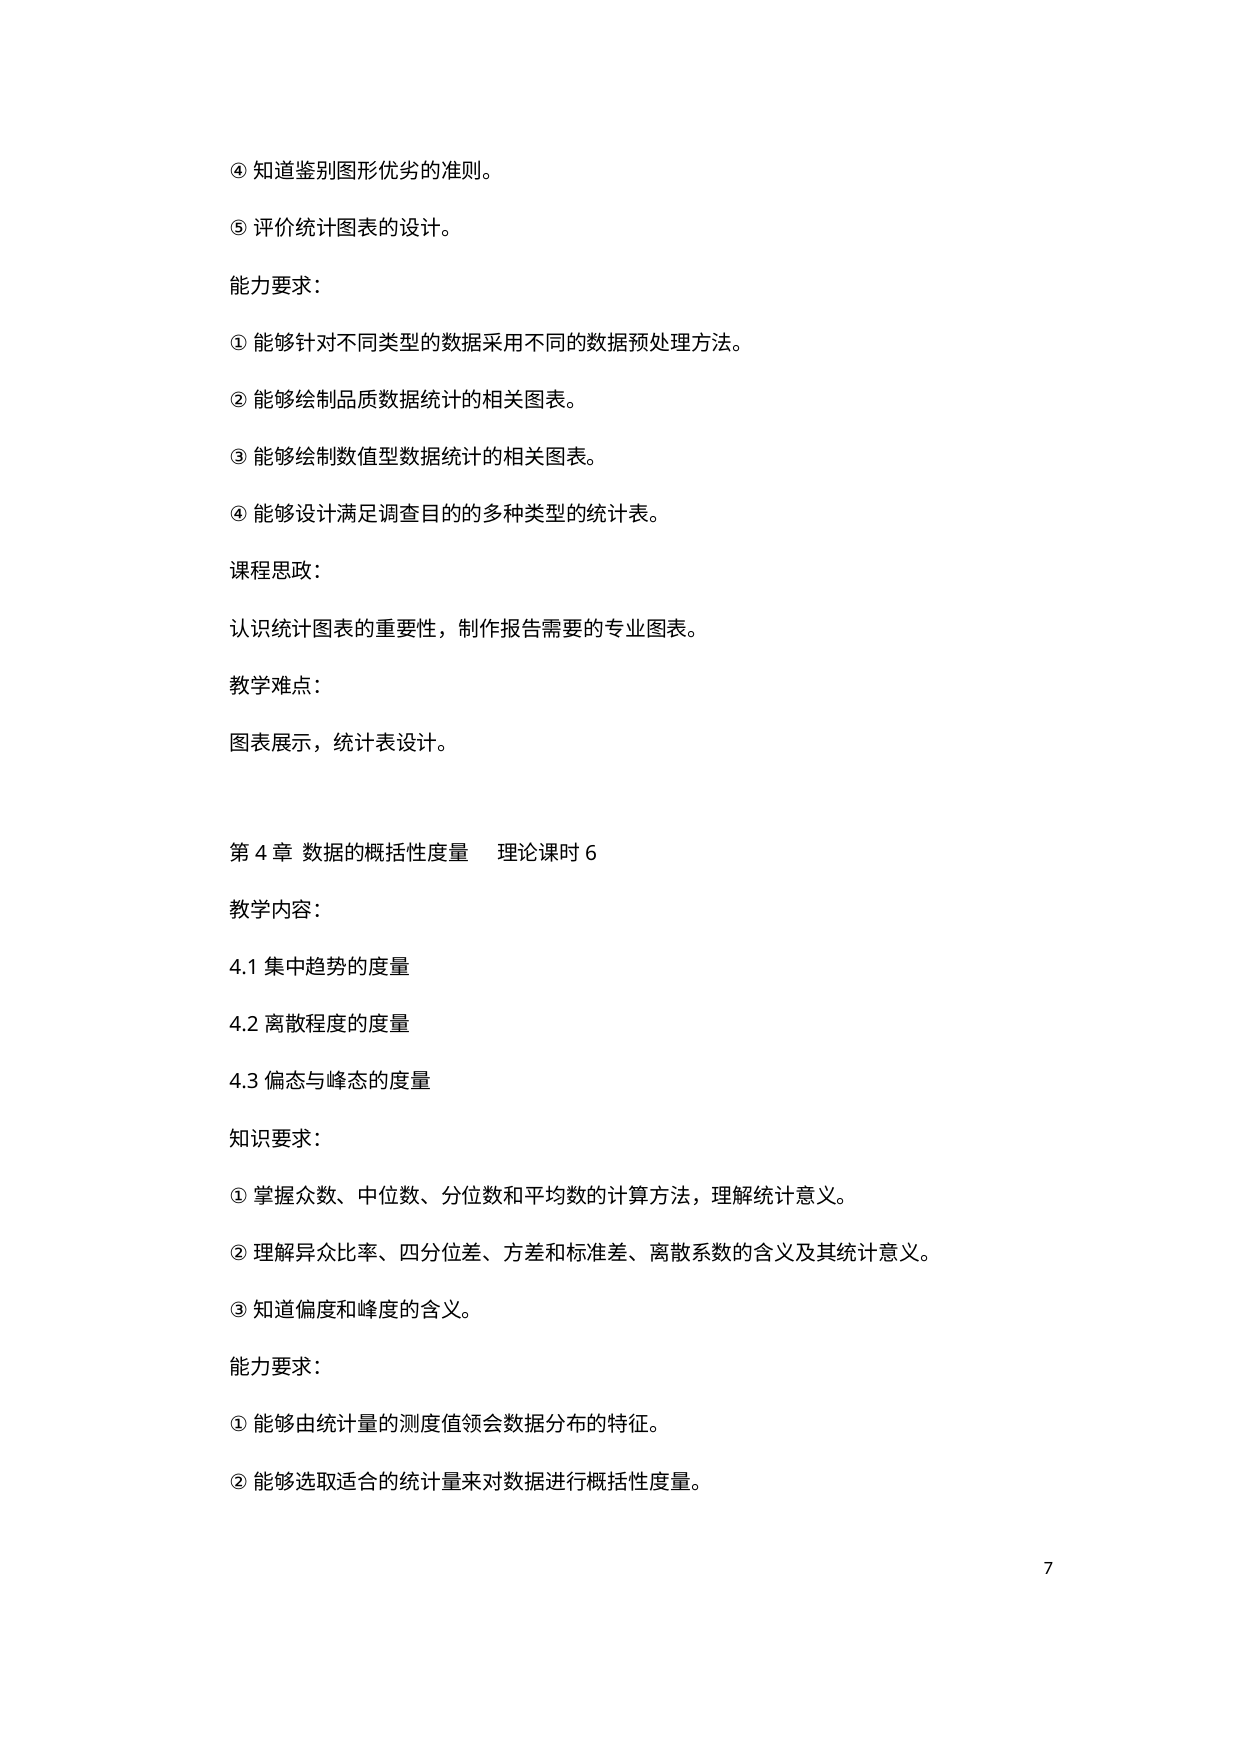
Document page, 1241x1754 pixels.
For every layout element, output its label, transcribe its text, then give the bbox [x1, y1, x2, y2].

text 图表展示，统计表设计。 [187, 726, 1053, 756]
text ⑤ 评价统计图表的设计。 [187, 212, 1053, 242]
text ③ 知道偏度和峰度的含义。 [187, 1293, 1053, 1324]
text 能力要求： [187, 1351, 1053, 1381]
text 教学难点： [187, 669, 1053, 699]
text 课程思政： [187, 555, 1053, 585]
text 教学内容： [187, 893, 1053, 923]
text ② 能够选取适合的统计量来对数据进行概括性度量。 [187, 1465, 1053, 1495]
text ③ 能够绘制数值型数据统计的相关图表。 [187, 440, 1053, 471]
text ② 理解异众比率、四分位差、方差和标准差、离散系数的含义及其统计意义。 [187, 1236, 1053, 1267]
text ④ 能够设计满足调查目的的多种类型的统计表。 [187, 497, 1053, 528]
text ① 能够针对不同类型的数据采用不同的数据预处理方法。 [187, 326, 1053, 356]
text 认识统计图表的重要性，制作报告需要的专业图表。 [187, 612, 1053, 642]
text 第 4 章 数据的概括性度量 理论课时 6 [187, 836, 1053, 866]
text 4.3 偏态与峰态的度量 [187, 1065, 1053, 1095]
text ① 能够由统计量的测度值领会数据分布的特征。 [187, 1408, 1053, 1438]
text ④ 知道鉴别图形优劣的准则。 [187, 154, 1053, 185]
text 能力要求： [187, 269, 1053, 299]
text ② 能够绘制品质数据统计的相关图表。 [187, 383, 1053, 413]
text 4.1 集中趋势的度量 [187, 950, 1053, 981]
text 4.2 离散程度的度量 [187, 1008, 1053, 1038]
text 知识要求： [187, 1122, 1053, 1152]
text ① 掌握众数、中位数、分位数和平均数的计算方法，理解统计意义。 [187, 1179, 1053, 1209]
